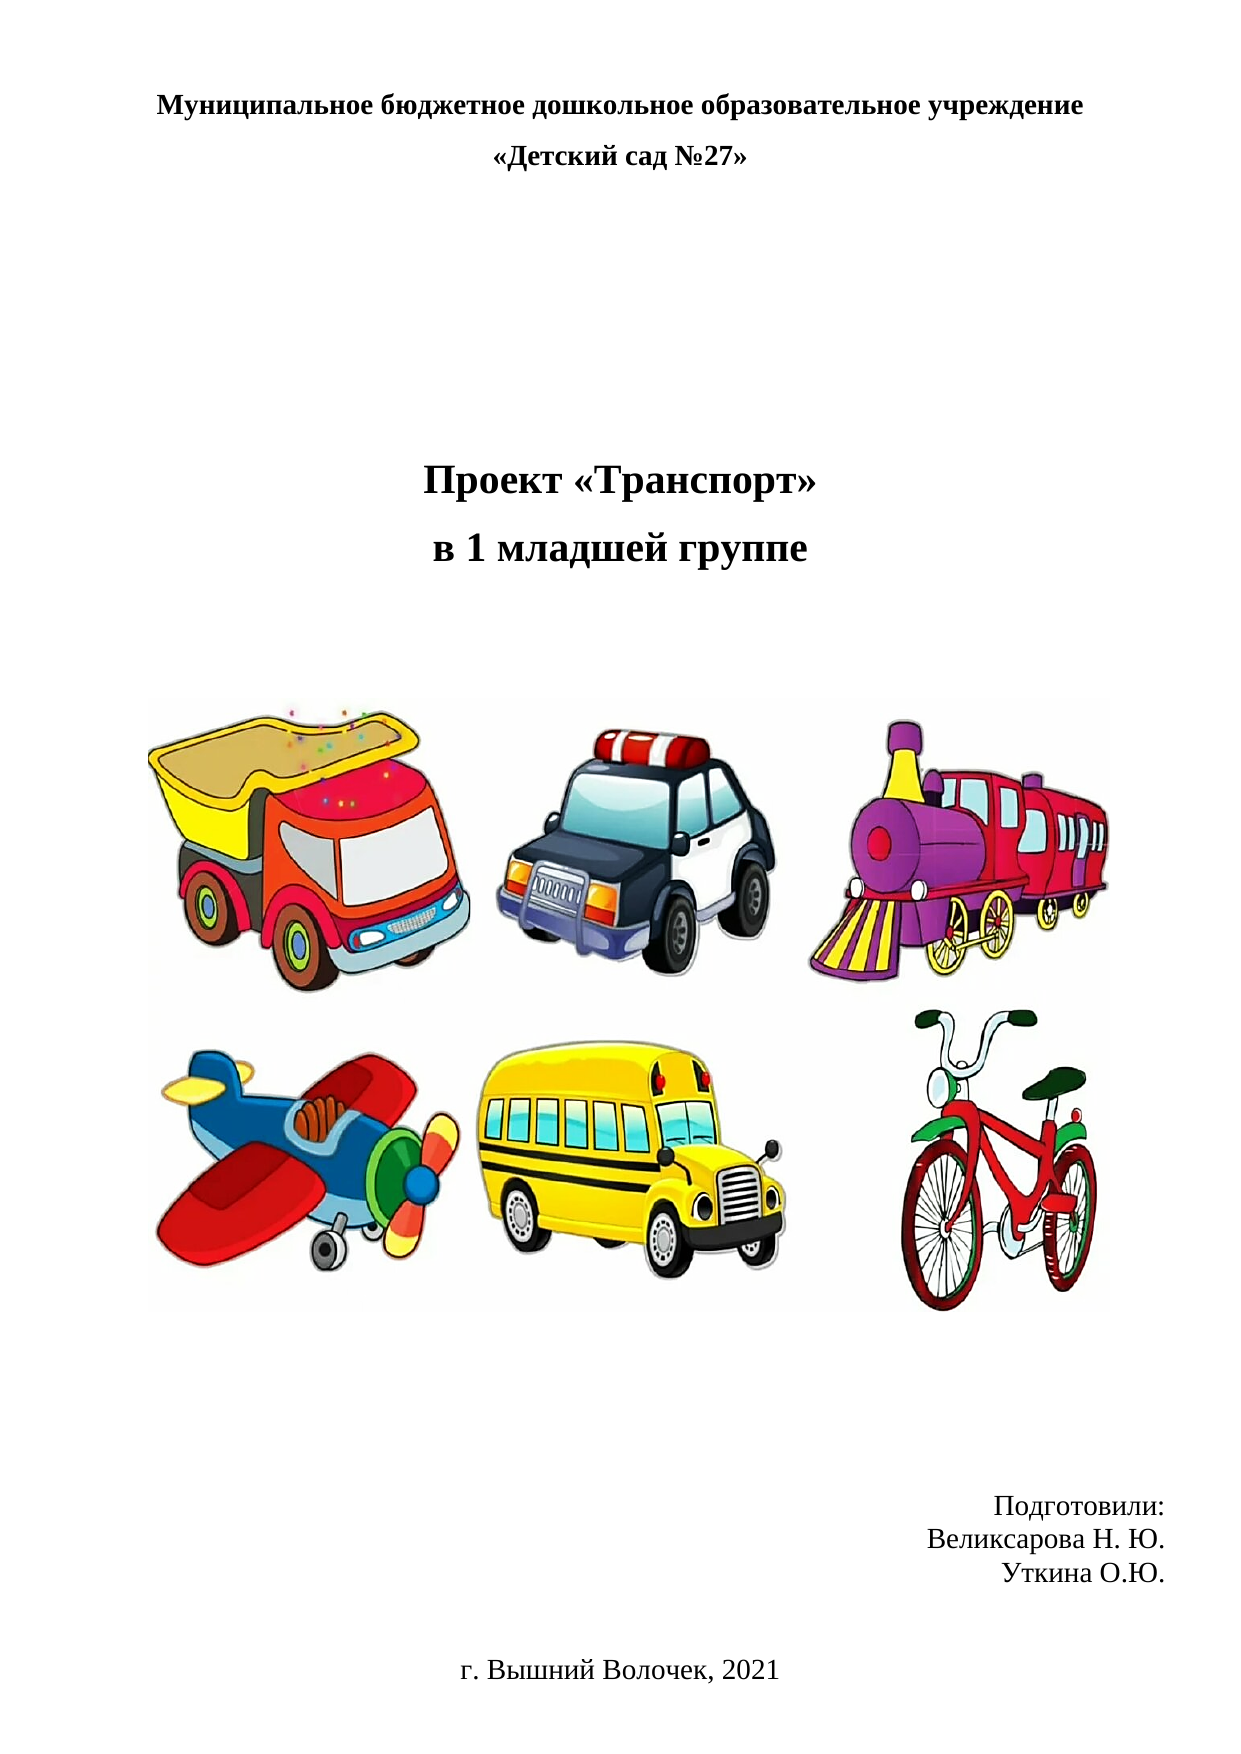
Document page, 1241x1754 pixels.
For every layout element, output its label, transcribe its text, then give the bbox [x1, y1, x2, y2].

text в 1 младшей группе [75, 522, 1165, 570]
text «Детский сад №27» [75, 138, 1165, 172]
text Уткина О.Ю. [75, 1555, 1165, 1588]
text Проект «Транспорт» [75, 454, 1165, 502]
text Великсарова Н. Ю. [75, 1521, 1165, 1555]
picture [148, 698, 1110, 1312]
text Подготовили: [75, 1488, 1165, 1521]
text Муниципальное бюджетное дошкольное образовательное учреждение [75, 87, 1165, 121]
text г. Вышний Волочек, 2021 [75, 1652, 1165, 1685]
